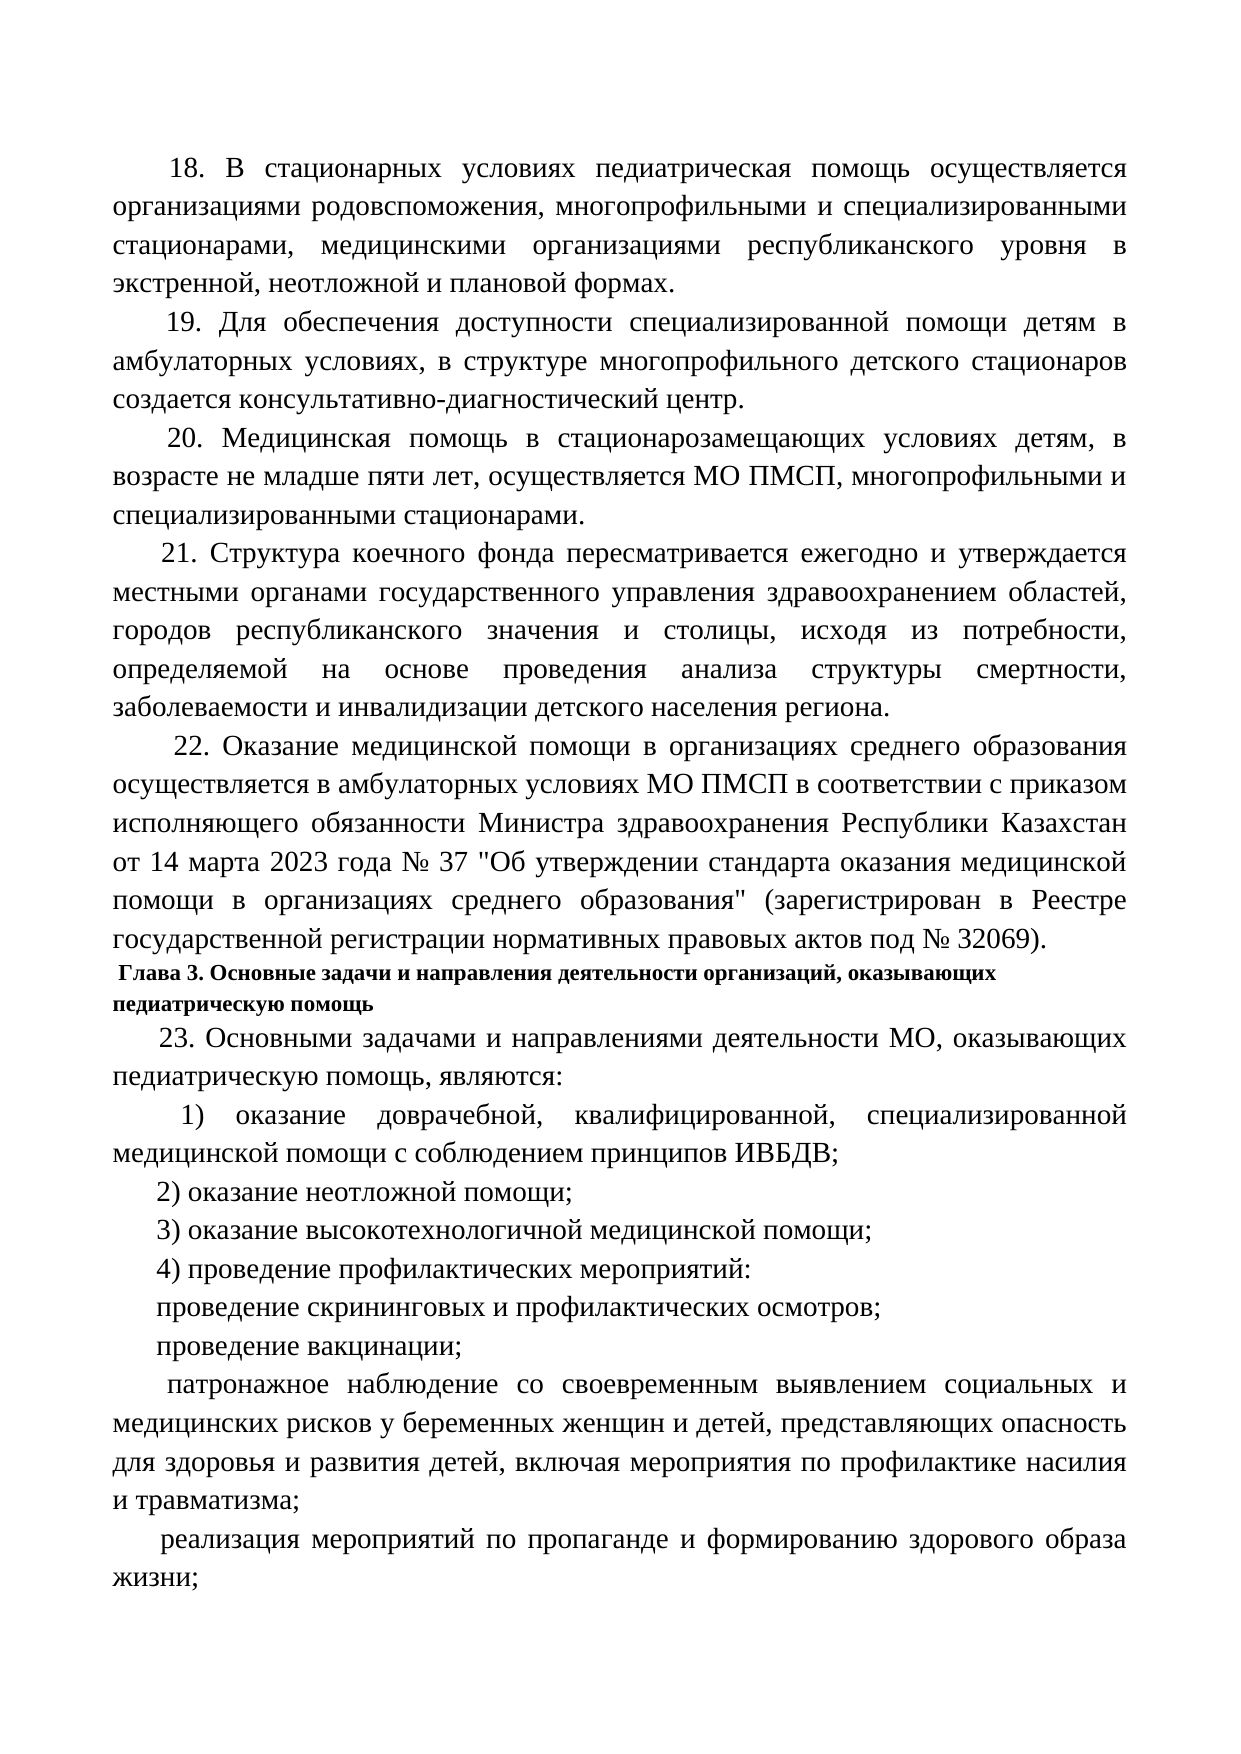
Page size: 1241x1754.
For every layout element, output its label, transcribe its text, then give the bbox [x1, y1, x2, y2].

text патронажное наблюдение со своевременным выявлением социальных и медицинских рисков у беременных женщин и детей, представляющих опасность для здоровья и развития детей, включая мероприятия по профилактике насилия и травматизма; [112, 1367, 1128, 1516]
text 18. В стационарных условиях педиатрическая помощь осуществляется организациями родовспоможения, многопрофильными и специализированными стационарами, медицинскими организациями республиканского уровня в экстренной, неотложной и плановой формах. [112, 150, 1128, 299]
text 1) оказание доврачебной, квалифицированной, специализированной медицинской помощи с соблюдением принципов ИВБДВ; [112, 1097, 1128, 1169]
text Глава 3. Основные задачи и направления деятельности организаций, оказывающих педиатрическую помощь [112, 959, 1128, 1016]
text 21. Структура коечного фонда пересматривается ежегодно и утверждается местными органами государственного управления здравоохранением областей, городов республиканского значения и столицы, исходя из потребности, определяемой на основе проведения анализа структуры смертности, заболеваемости и инвалидизации детского населения региона. [112, 535, 1128, 723]
text 4) проведение профилактических мероприятий: [112, 1251, 1128, 1284]
text реализация мероприятий по пропаганде и формированию здорового образа жизни; [112, 1521, 1128, 1593]
text 19. Для обеспечения доступности специализированной помощи детям в амбулаторных условиях, в структуре многопрофильного детского стационаров создается консультативно-диагностический центр. [112, 304, 1128, 415]
text 3) оказание высокотехнологичной медицинской помощи; [112, 1212, 1128, 1246]
text 23. Основными задачами и направлениями деятельности МО, оказывающих педиатрическую помощь, являются: [112, 1020, 1128, 1092]
text 22. Оказание медицинской помощи в организациях среднего образования осуществляется в амбулаторных условиях МО ПМСП в соответствии с приказом исполняющего обязанности Министра здравоохранения Республики Казахстан от 14 марта 2023 года № 37 "Об утверждении стандарта оказания медицинской помощи в организациях среднего образования" (зарегистрирован в Реестре государственной регистрации нормативных правовых актов под № 32069). [112, 728, 1128, 954]
text проведение скрининговых и профилактических осмотров; [112, 1289, 1128, 1323]
text 20. Медицинская помощь в стационарозамещающих условиях детям, в возрасте не младше пяти лет, осуществляется МО ПМСП, многопрофильными и специализированными стационарами. [112, 420, 1128, 530]
text 2) оказание неотложной помощи; [112, 1174, 1128, 1207]
text проведение вакцинации; [112, 1328, 1128, 1362]
